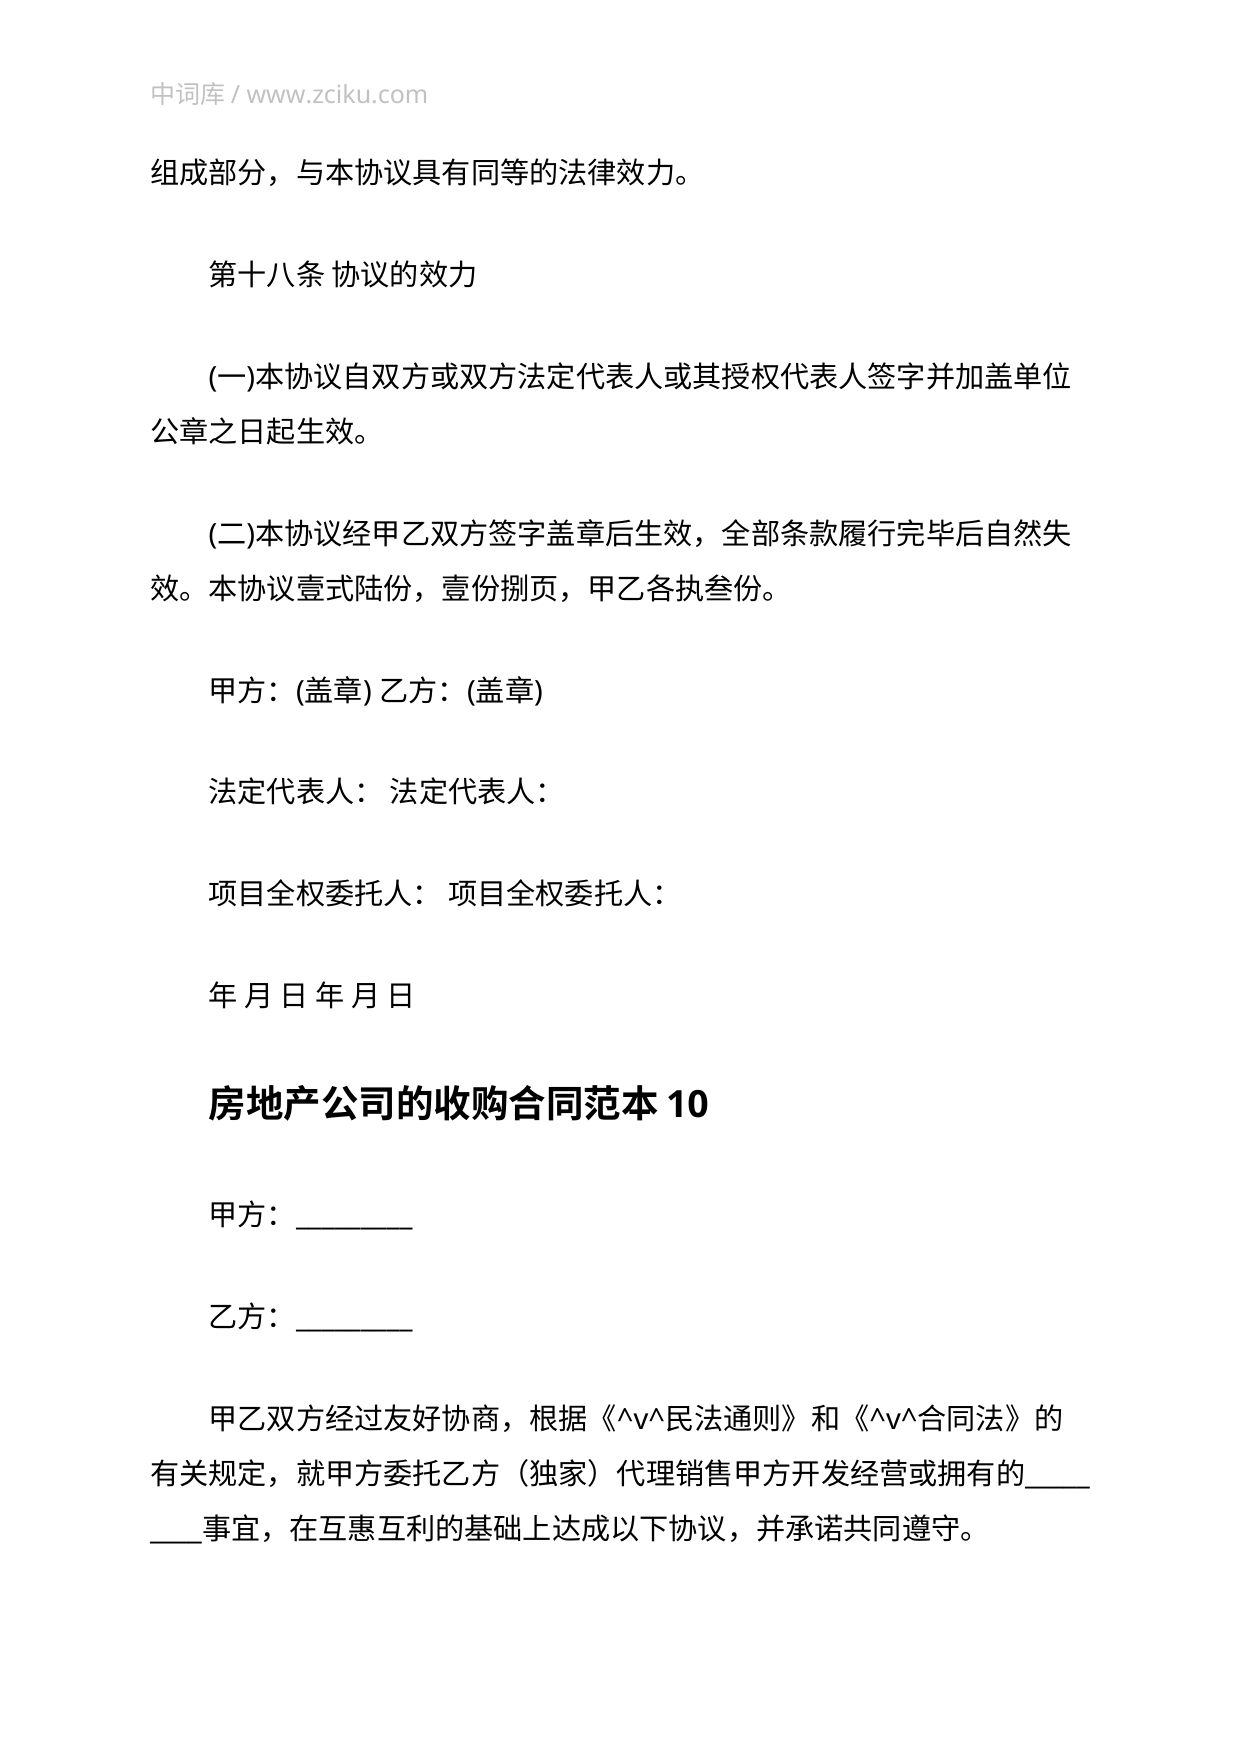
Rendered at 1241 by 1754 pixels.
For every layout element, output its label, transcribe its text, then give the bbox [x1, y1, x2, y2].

text 甲方：_________ [150, 1192, 1090, 1234]
text 年 月 日 年 月 日 [150, 973, 1090, 1015]
text 项目全权委托人： 项目全权委托人： [150, 871, 1090, 913]
text 甲乙双方经过友好协商，根据《^v^民法通则》和《^v^合同法》的有关规定，就甲方委托乙方（独家）代理销售甲方开发经营或拥有的_________事宜，在互惠互利的基础上达成以下协议，并承诺共同遵守。 [150, 1396, 1090, 1548]
text 甲方：(盖章) 乙方：(盖章) [150, 667, 1090, 709]
text (一)本协议自双方或双方法定代表人或其授权代表人签字并加盖单位公章之日起生效。 [150, 353, 1090, 451]
text 第十八条 协议的效力 [150, 252, 1090, 294]
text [150, 150, 1090, 192]
text 乙方：_________ [150, 1294, 1090, 1336]
text 房地产公司的收购合同范本10 [150, 1074, 1090, 1129]
text (二)本协议经甲乙双方签字盖章后生效，全部条款履行完毕后自然失效。本协议壹式陆份，壹份捌页，甲乙各执叁份。 [150, 510, 1090, 608]
text 法定代表人： 法定代表人： [150, 769, 1090, 811]
